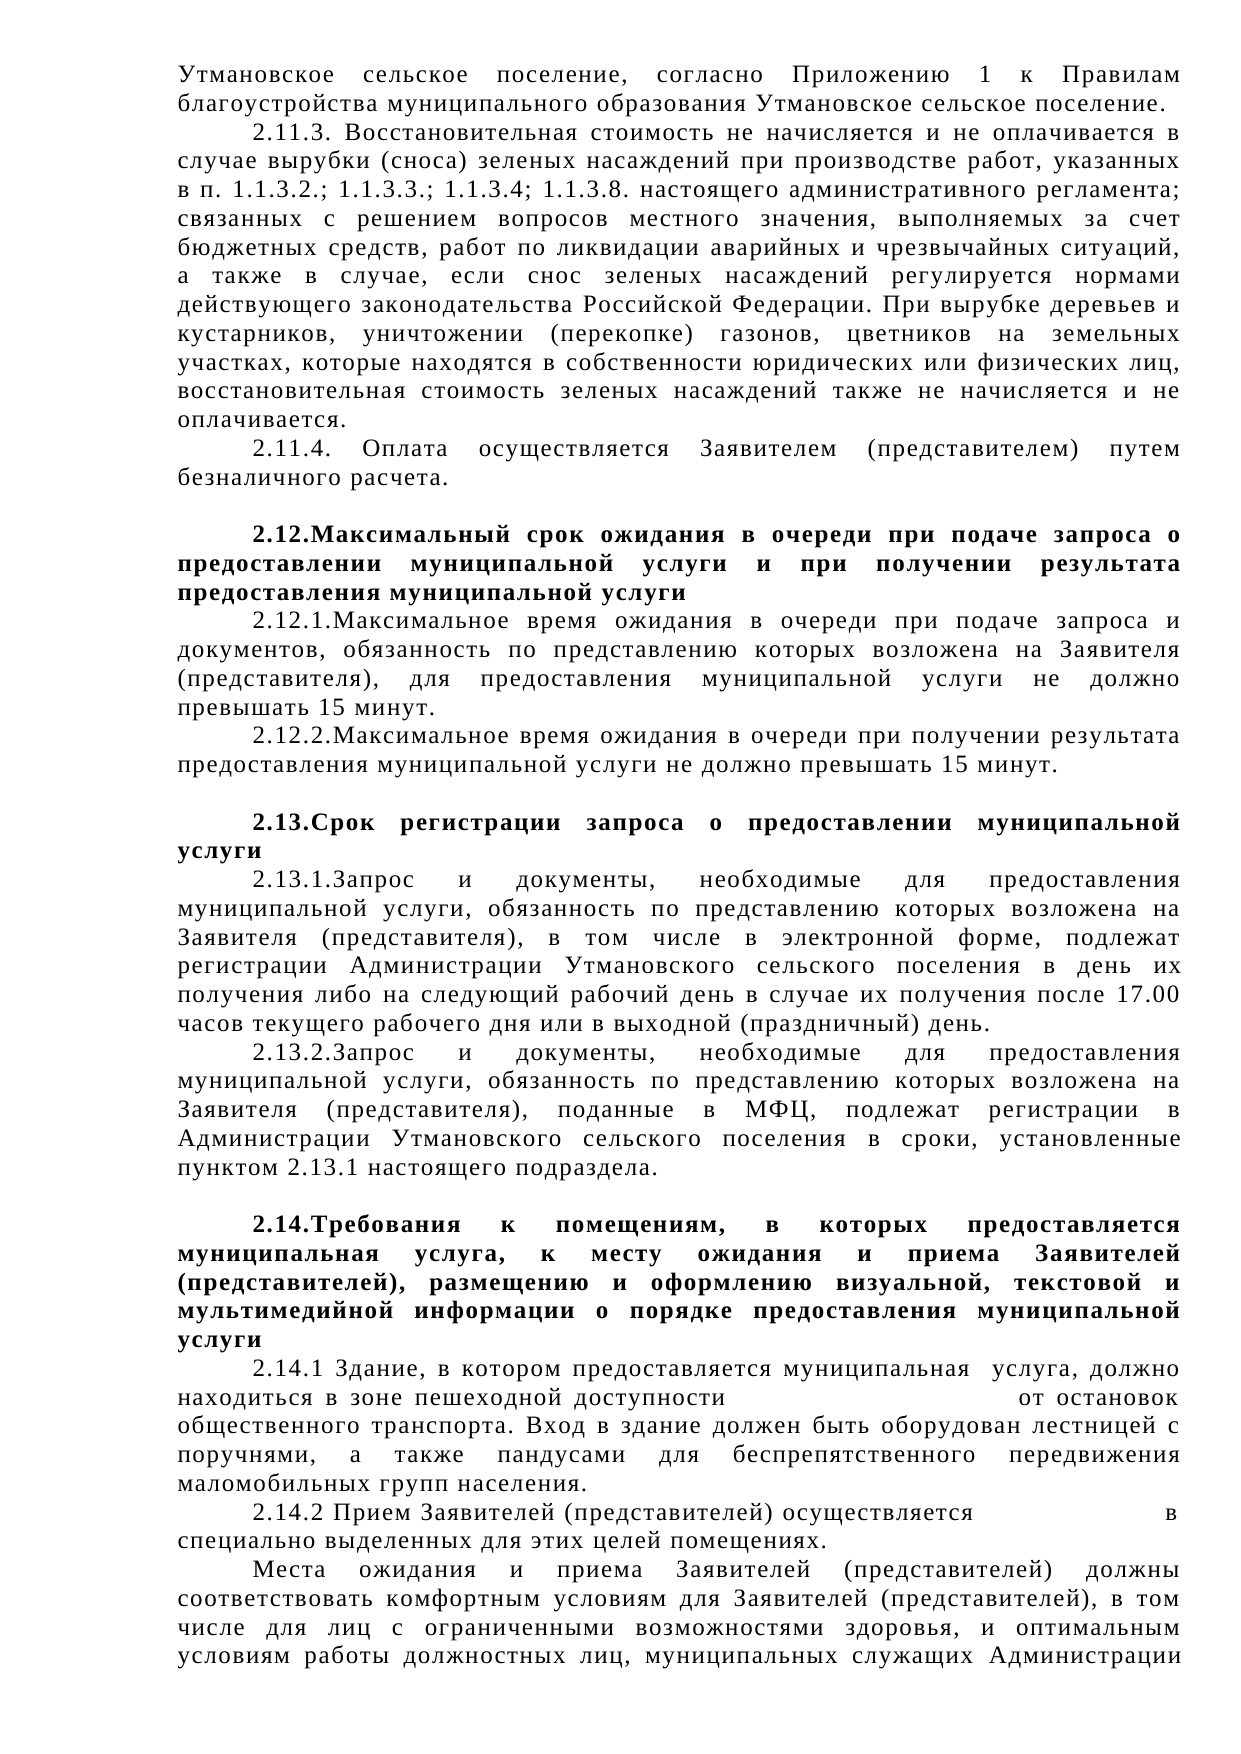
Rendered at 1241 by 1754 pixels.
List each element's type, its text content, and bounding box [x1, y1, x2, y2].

text 2.13.2.Запрос и документы, необходимые для предоставления муниципальной услуги, обязанность по представлению которых возложена на Заявителя (представителя), поданные в МФЦ, подлежат регистрации в Администрации Утмановского сельского поселения в сроки, установленные пунктом 2.13.1 настоящего подраздела. [177, 1037, 1181, 1180]
text 2.11.4. Оплата осуществляется Заявителем (представителем) путем безналичного расчета. [177, 433, 1181, 490]
text 2.14.Требования к помещениям, в которых предоставляется муниципальная услуга, к месту ожидания и приема Заявителей (представителей), размещению и оформлению визуальной, текстовой и мультимедийной информации о порядке предоставления муниципальной услуги [177, 1209, 1181, 1353]
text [177, 59, 1181, 117]
text 2.13.Срок регистрации запроса о предоставлении муниципальной услуги [177, 807, 1181, 864]
text 2.13.1.Запрос и документы, необходимые для предоставления муниципальной услуги, обязанность по представлению которых возложена на Заявителя (представителя), в том числе в электронной форме, подлежат регистрации Администрации Утмановского сельского поселения в день их получения либо на следующий рабочий день в случае их получения после 17.00 часов текущего рабочего дня или в выходной (праздничный) день. [177, 864, 1181, 1037]
text 2.14.1 Здание, в котором предоставляется муниципальная услуга, должно находиться в зоне пешеходной доступности от остановок общественного транспорта. Вход в здание должен быть оборудован лестницей с поручнями, а также пандусами для беспрепятственного передвижения маломобильных групп населения. [177, 1353, 1181, 1497]
text 2.12.1.Максимальное время ожидания в очереди при подаче запроса и документов, обязанность по представлению которых возложена на Заявителя (представителя), для предоставления муниципальной услуги не должно превышать 15 минут. [177, 605, 1181, 720]
text 2.12.2.Максимальное время ожидания в очереди при получении результата предоставления муниципальной услуги не должно превышать 15 минут. [177, 720, 1181, 778]
text 2.11.3. Восстановительная стоимость не начисляется и не оплачивается в случае вырубки (сноса) зеленых насаждений при производстве работ, указанных в п. 1.1.3.2.; 1.1.3.3.; 1.1.3.4; 1.1.3.8. настоящего административного регламента; связанных с решением вопросов местного значения, выполняемых за счет бюджетных средств, работ по ликвидации аварийных и чрезвычайных ситуаций, а также в случае, если снос зеленых насаждений регулируется нормами действующего законодательства Российской Федерации. При вырубке деревьев и кустарников, уничтожении (перекопке) газонов, цветников на земельных участках, которые находятся в собственности юридических или физических лиц, восстановительная стоимость зеленых насаждений также не начисляется и не оплачивается. [177, 117, 1181, 433]
text 2.14.2 Прием Заявителей (представителей) осуществляется в специально выделенных для этих целей помещениях. [177, 1497, 1181, 1554]
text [177, 1554, 1181, 1669]
text 2.12.Максимальный срок ожидания в очереди при подаче запроса о предоставлении муниципальной услуги и при получении результата предоставления муниципальной услуги [177, 519, 1181, 605]
